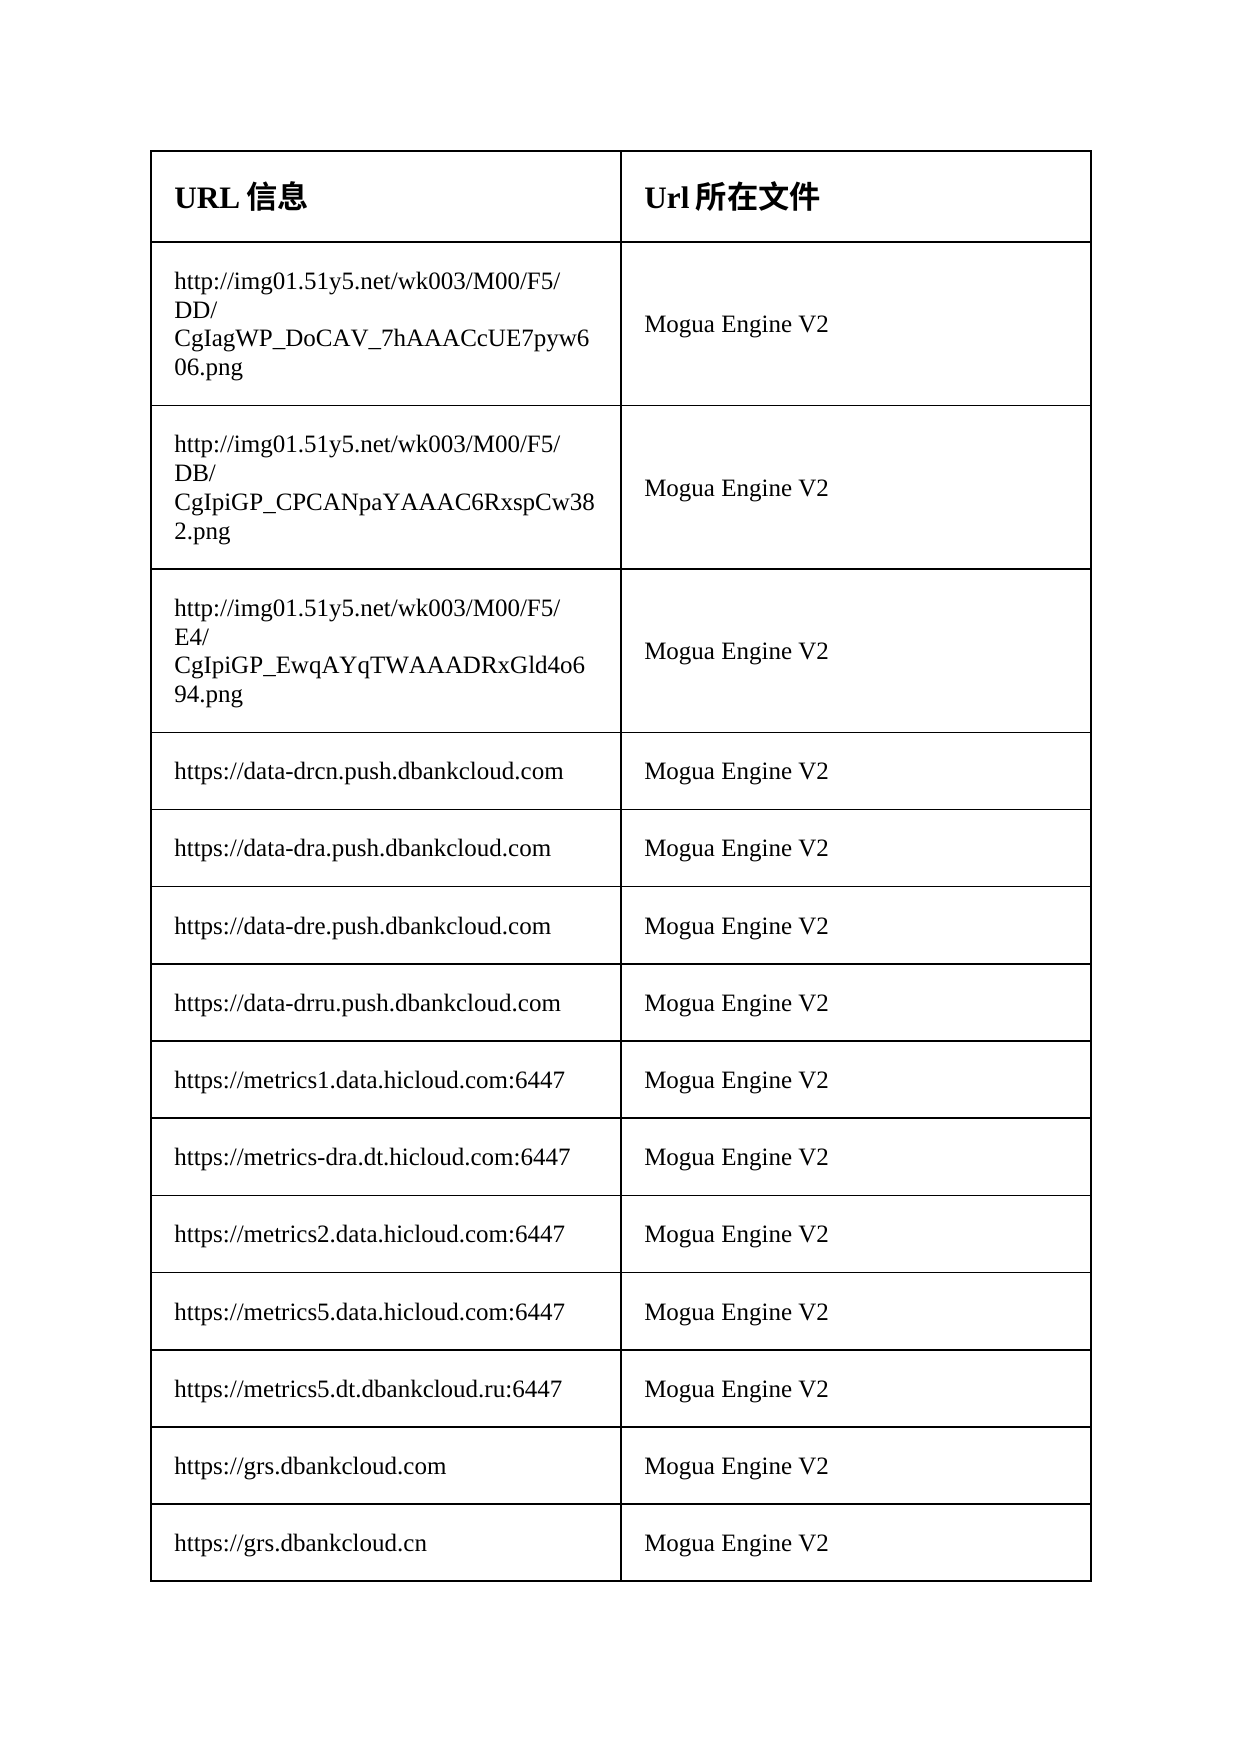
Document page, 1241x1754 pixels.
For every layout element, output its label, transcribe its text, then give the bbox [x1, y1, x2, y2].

table_cell https://data-dra.push.dbankcloud.com [152, 810, 620, 886]
table_cell Mogua Engine V2 [622, 1273, 1090, 1349]
table_cell https://data-drcn.push.dbankcloud.com [152, 733, 620, 808]
table_cell https://data-drru.push.dbankcloud.com [152, 965, 620, 1040]
table_cell Mogua Engine V2 [622, 1119, 1090, 1194]
table_cell Mogua Engine V2 [622, 887, 1090, 963]
table_cell Mogua Engine V2 [622, 1042, 1090, 1117]
table_cell Mogua Engine V2 [622, 1428, 1090, 1503]
table_cell Mogua Engine V2 [622, 965, 1090, 1040]
table_cell Mogua Engine V2 [622, 570, 1090, 731]
table_cell Mogua Engine V2 [622, 243, 1090, 404]
table_cell http://img01.51y5.net/wk003/M00/F5/DD/CgIagWP_DoCAV_7hAAACcUE7pyw606.png [152, 243, 620, 404]
table_cell https://grs.dbankcloud.cn [152, 1505, 620, 1580]
table_cell https://grs.dbankcloud.com [152, 1428, 620, 1503]
table_cell Mogua Engine V2 [622, 406, 1090, 568]
table_cell https://metrics2.data.hicloud.com:6447 [152, 1196, 620, 1272]
table_cell Mogua Engine V2 [622, 810, 1090, 886]
table_cell http://img01.51y5.net/wk003/M00/F5/DB/CgIpiGP_CPCANpaYAAAC6RxspCw382.png [152, 406, 620, 568]
table_header URL信息 [152, 152, 620, 241]
table_cell https://data-dre.push.dbankcloud.com [152, 887, 620, 963]
table_cell https://metrics-dra.dt.hicloud.com:6447 [152, 1119, 620, 1194]
table_cell http://img01.51y5.net/wk003/M00/F5/E4/CgIpiGP_EwqAYqTWAAADRxGld4o694.png [152, 570, 620, 731]
table_header Url所在文件 [622, 152, 1090, 241]
table_cell Mogua Engine V2 [622, 1196, 1090, 1272]
table_cell https://metrics5.data.hicloud.com:6447 [152, 1273, 620, 1349]
table_cell https://metrics5.dt.dbankcloud.ru:6447 [152, 1351, 620, 1426]
table_cell https://metrics1.data.hicloud.com:6447 [152, 1042, 620, 1117]
table_cell Mogua Engine V2 [622, 1351, 1090, 1426]
table_cell Mogua Engine V2 [622, 733, 1090, 808]
table_cell Mogua Engine V2 [622, 1505, 1090, 1580]
